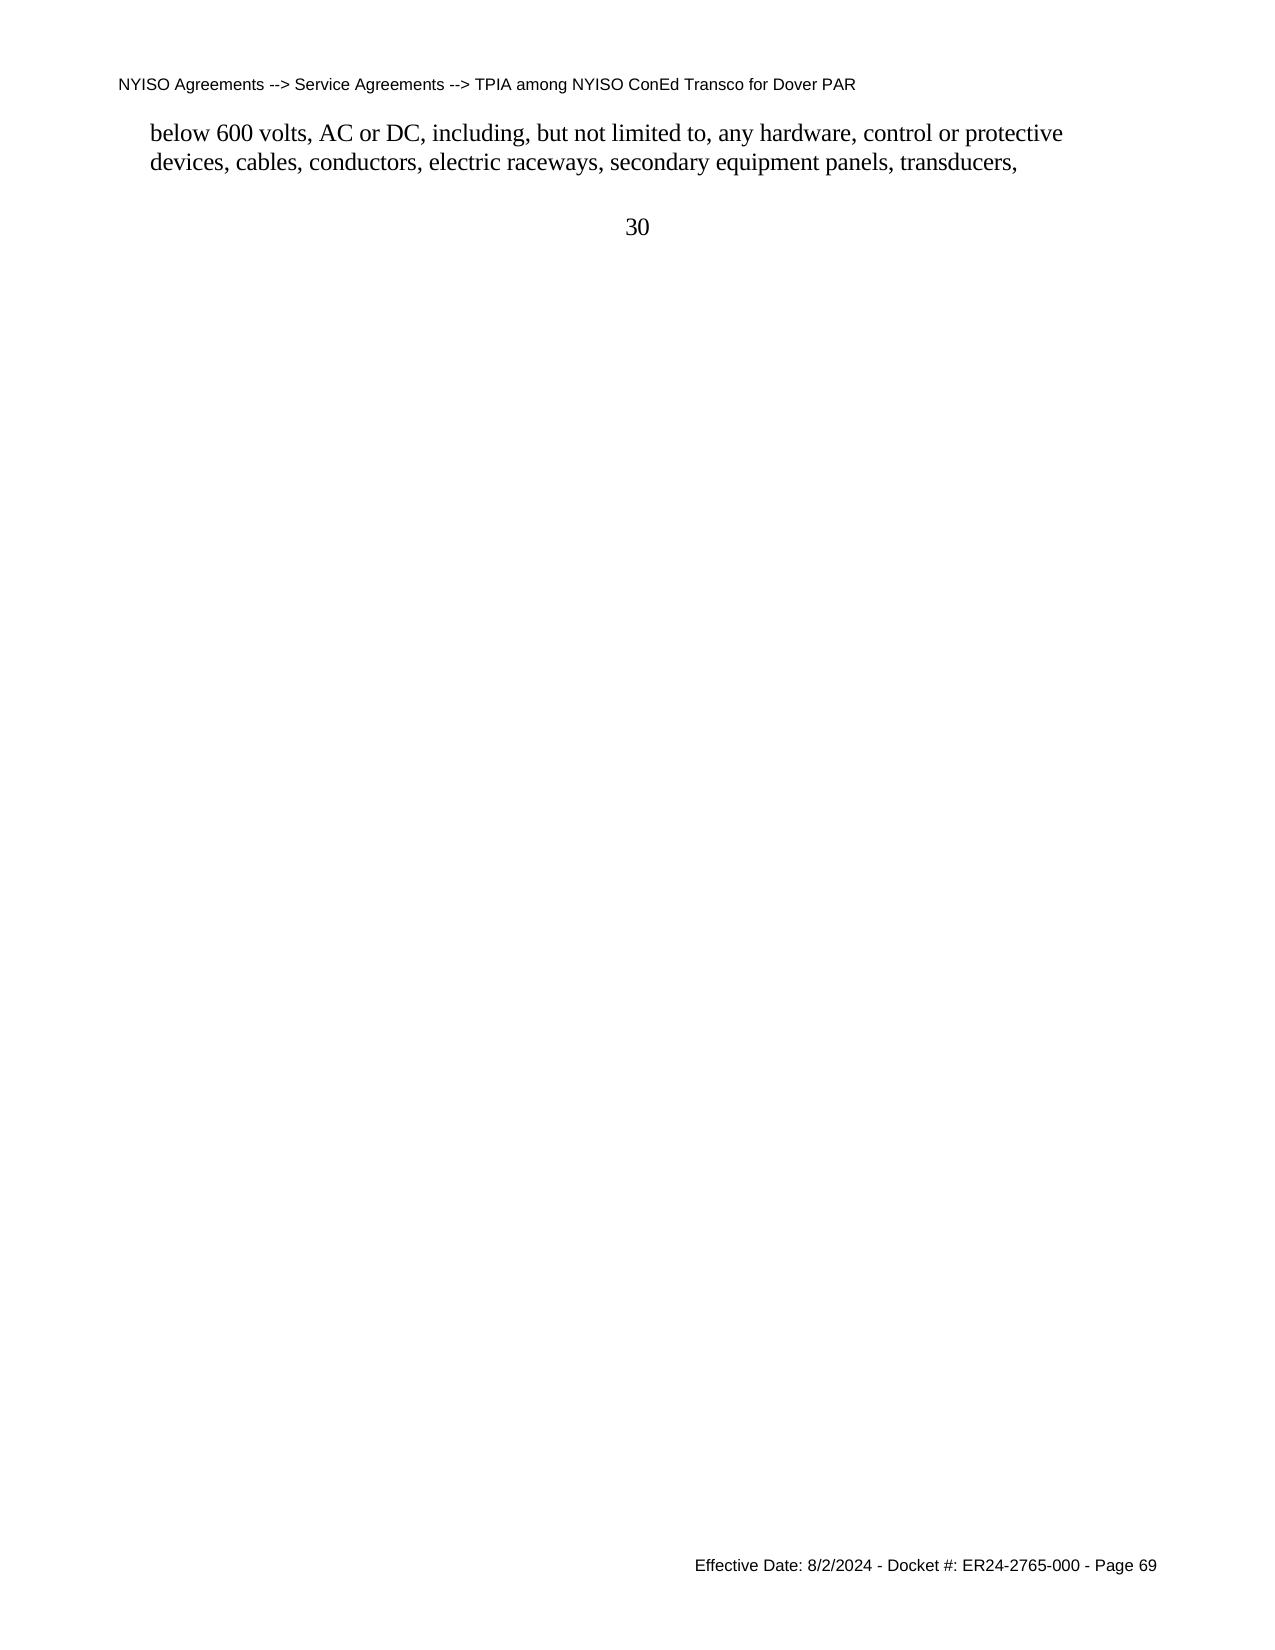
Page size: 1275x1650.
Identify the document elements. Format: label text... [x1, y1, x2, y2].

text 30 [625, 212, 1275, 241]
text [150, 119, 1144, 176]
